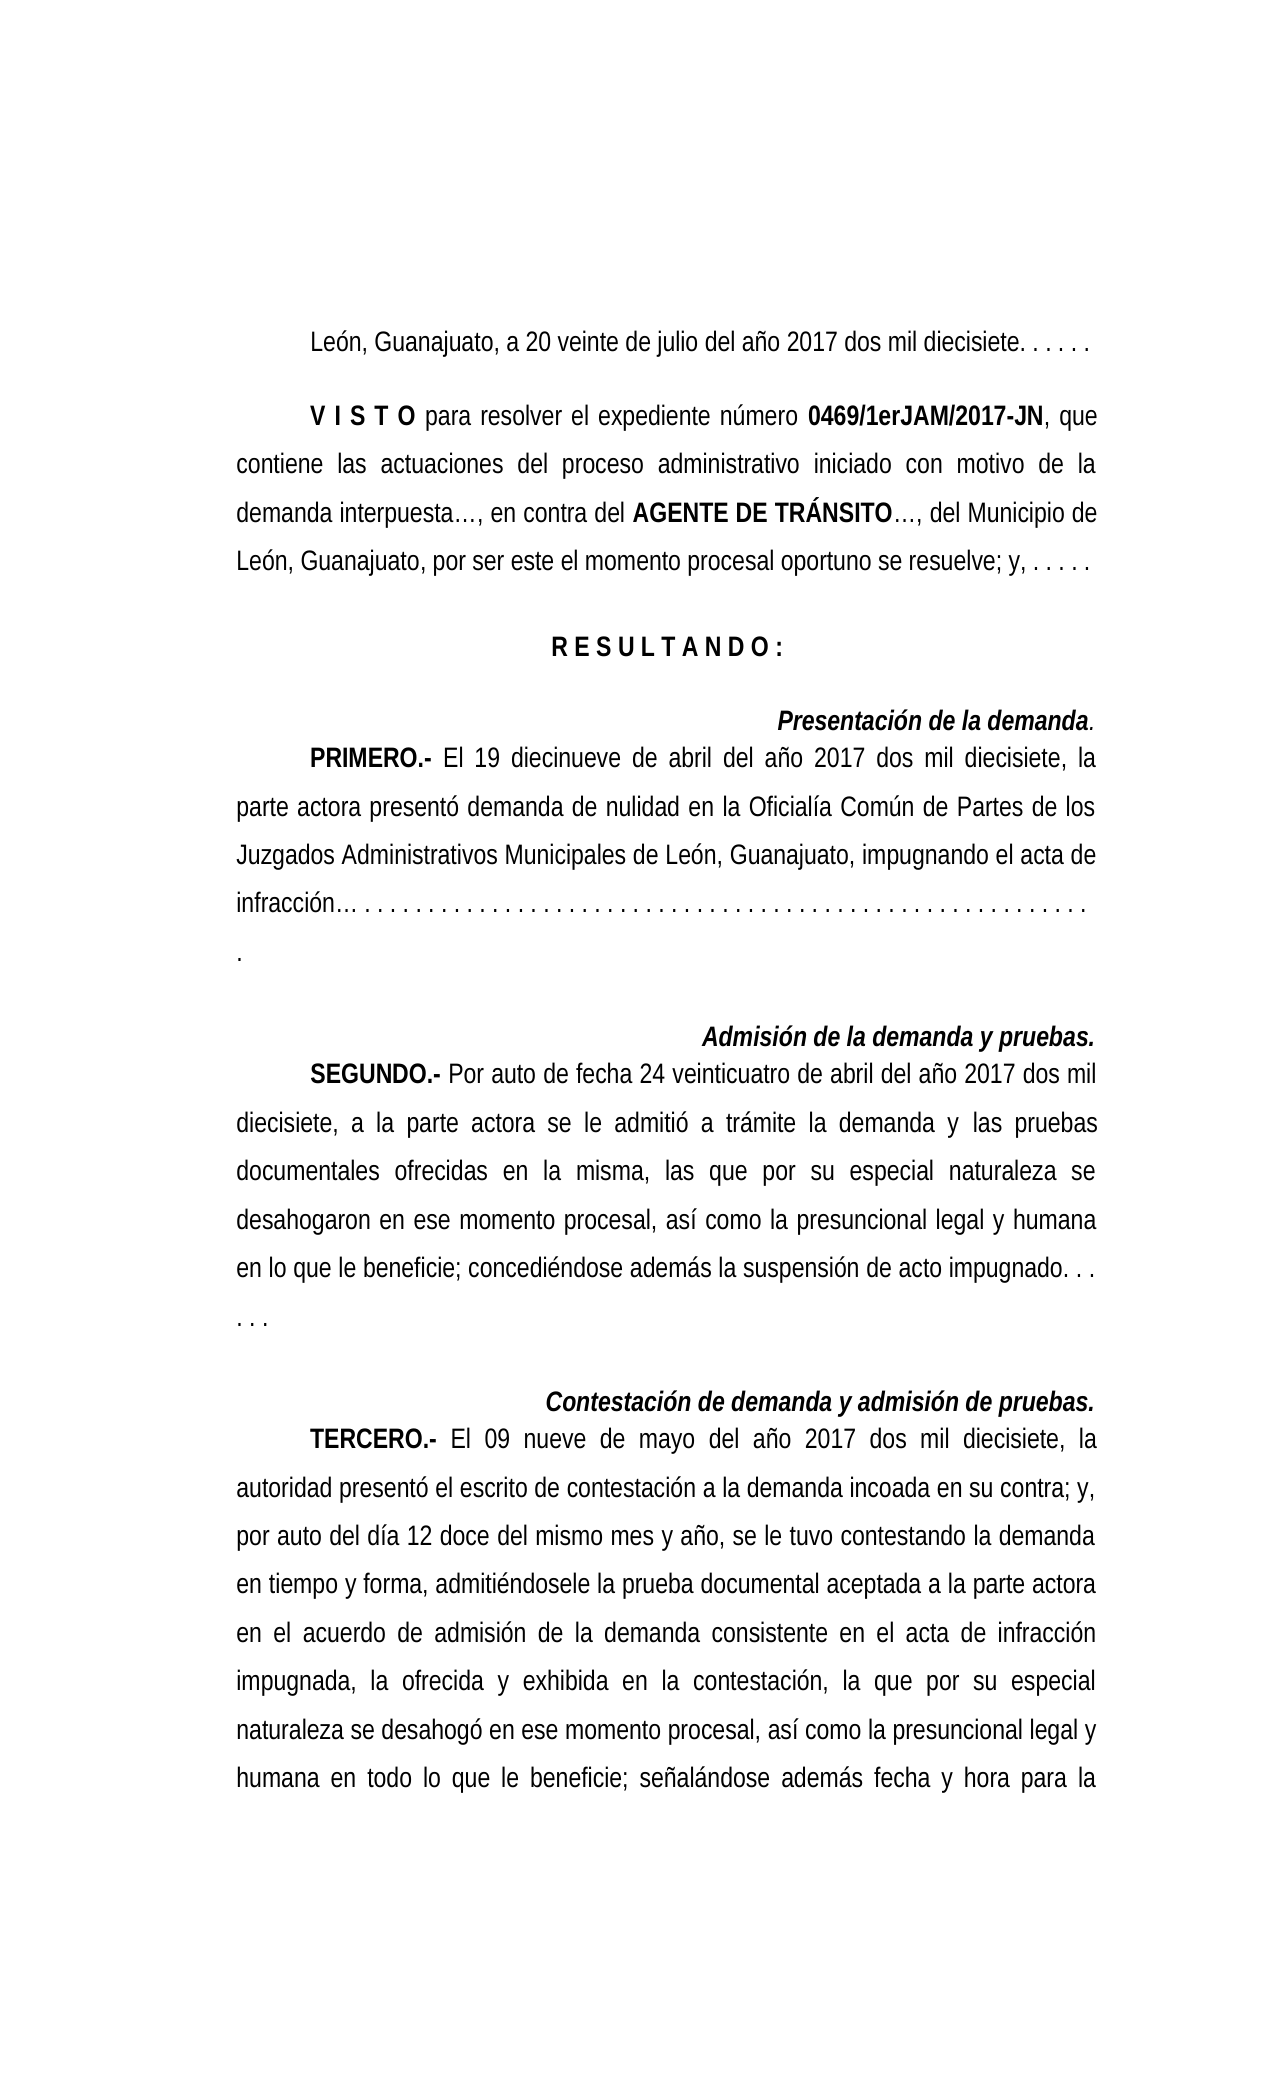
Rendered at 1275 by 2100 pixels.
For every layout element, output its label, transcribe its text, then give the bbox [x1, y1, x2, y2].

text Presentación de la demanda. [236, 704, 1098, 736]
text Admisión de la demanda y pruebas. [236, 1020, 1098, 1053]
text R E S U L T A N D O : [236, 630, 1098, 662]
text SEGUNDO.- Por auto de fecha 24 veinticuatro de abril del año 2017 dos mil diecisiete, a la parte actora se le admitió a trámite la demanda y las pruebas documentales ofrecidas en la misma, las que por su especial naturaleza se desahogaron en ese momento procesal, así como la presuncional legal y humana en lo que le beneficie; concediéndose además la suspensión de acto impugnado. . . . . . [236, 1057, 1098, 1332]
text Contestación de demanda y admisión de pruebas. [236, 1385, 1098, 1417]
text León, Guanajuato, a 20 veinte de julio del año 2017 dos mil diecisiete. . . . . . [236, 325, 1098, 357]
text V I S T O para resolver el expediente número 0469/1erJAM/2017-JN, que contiene las actuaciones del proceso administrativo iniciado con motivo de la demanda interpuesta…, en contra del AGENTE DE TRÁNSITO…, del Municipio de León, Guanajuato, por ser este el momento procesal oportuno se resuelve; y, . . . . . [236, 399, 1098, 577]
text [236, 1422, 1098, 1794]
text PRIMERO.- El 19 diecinueve de abril del año 2017 dos mil diecisiete, la parte actora presentó demanda de nulidad en la Oficialía Común de Partes de los Juzgados Administrativos Municipales de León, Guanajuato, impugnando el acta de infracción… . . . . . . . . . . . . . . . . . . . . . . . . . . . . . . . . . . . . . . . . . . . . . . . . . . . . . . . . . . [236, 741, 1098, 967]
